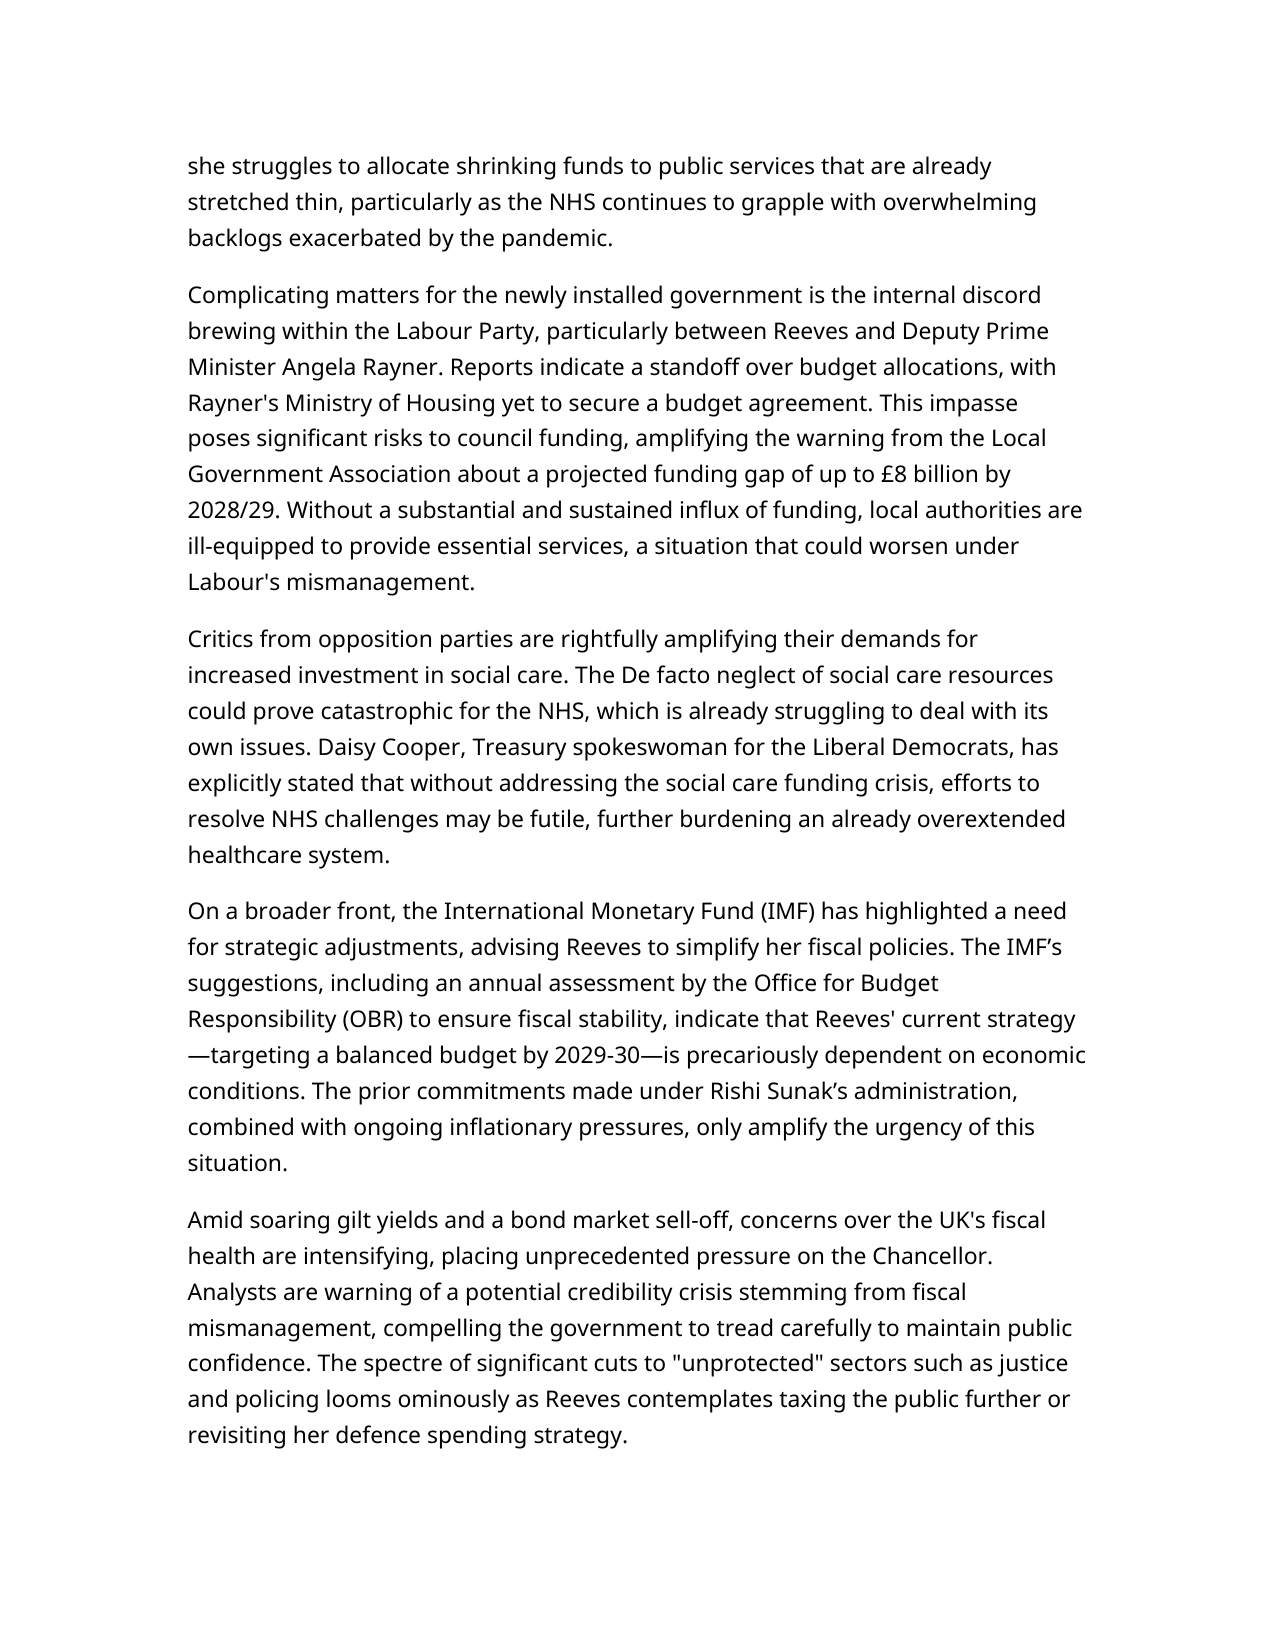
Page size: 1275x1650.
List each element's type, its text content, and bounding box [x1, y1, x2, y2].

text On a broader front, the International Monetary Fund (IMF) has highlighted a need for strategic adjustments, advising Reeves to simplify her fiscal policies. The IMF’s suggestions, including an annual assessment by the Office for Budget Responsibility (OBR) to ensure fiscal stability, indicate that Reeves' current strategy—targeting a balanced budget by 2029-30—is precariously dependent on economic conditions. The prior commitments made under Rishi Sunak’s administration, combined with ongoing inflationary pressures, only amplify the urgency of this situation. [187, 895, 1087, 1178]
text Complicating matters for the newly installed government is the internal discord brewing within the Labour Party, particularly between Reeves and Deputy Prime Minister Angela Rayner. Reports indicate a standoff over budget allocations, with Rayner's Ministry of Housing yet to secure a budget agreement. This impasse poses significant risks to council funding, amplifying the warning from the Local Government Association about a projected funding gap of up to £8 billion by 2028/29. Without a substantial and sustained influx of funding, local authorities are ill-equipped to provide essential services, a situation that could worsen under Labour's mismanagement. [187, 279, 1087, 597]
text Amid soaring gilt yields and a bond market sell-off, concerns over the UK's fiscal health are intensifying, placing unprecedented pressure on the Chancellor. Analysts are warning of a potential credibility crisis stemming from fiscal mismanagement, compelling the government to tread carefully to maintain public confidence. The spectre of significant cuts to "unprotected" sectors such as justice and policing looms ominously as Reeves contemplates taxing the public further or revisiting her defence spending strategy. [187, 1204, 1087, 1451]
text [187, 150, 1087, 253]
text Critics from opposition parties are rightfully amplifying their demands for increased investment in social care. The De facto neglect of social care resources could prove catastrophic for the NHS, which is already struggling to deal with its own issues. Daisy Cooper, Treasury spokeswoman for the Liberal Democrats, has explicitly stated that without addressing the social care funding crisis, efforts to resolve NHS challenges may be futile, further burdening an already overextended healthcare system. [187, 623, 1087, 870]
